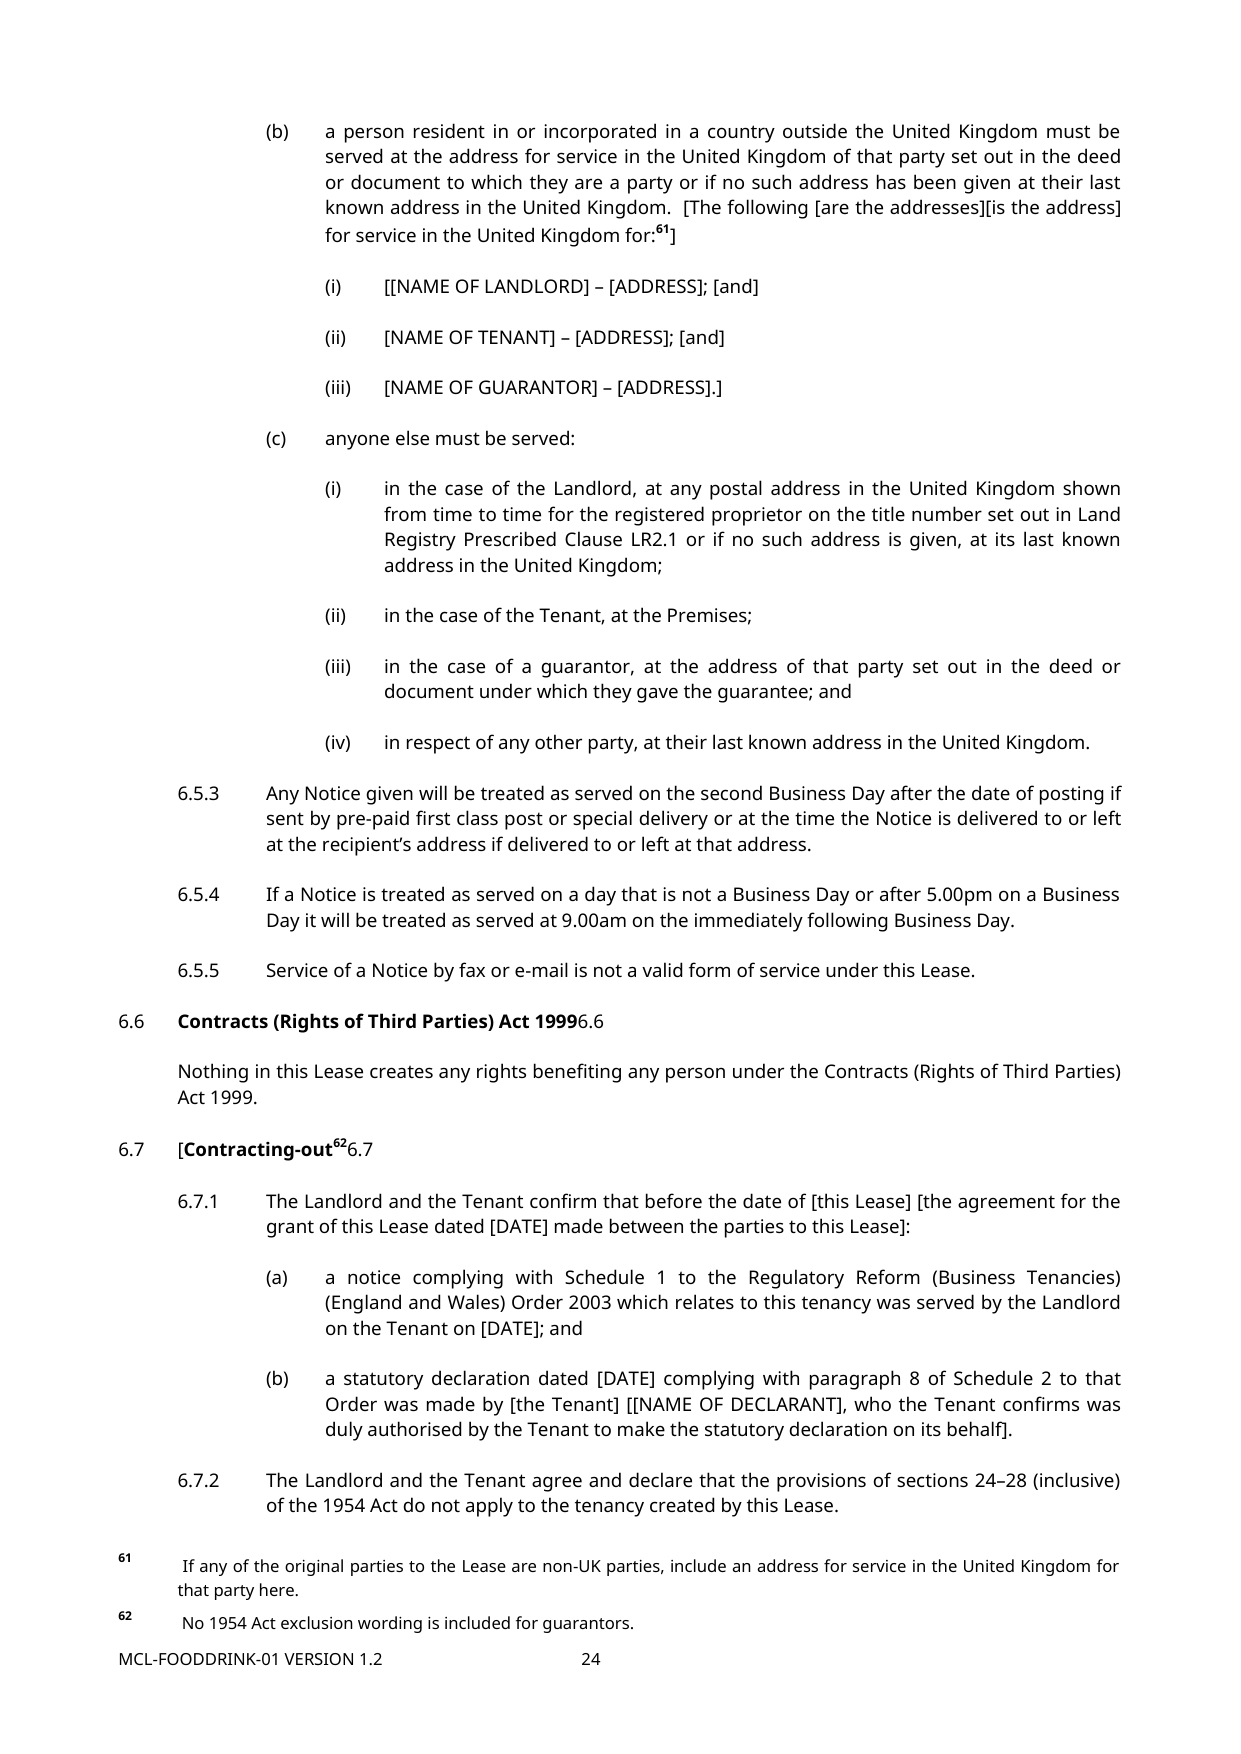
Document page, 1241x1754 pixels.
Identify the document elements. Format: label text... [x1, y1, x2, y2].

text [NAME OF TENANT] – [ADDRESS]; [and] [325, 324, 1122, 350]
text in respect of any other party, at their last known address in the United Kingdom. [325, 729, 1122, 755]
text a statutory declaration dated [DATE] complying with paragraph 8 of Schedule 2 to that Order was made by [the Tenant] [[NAME OF DECLARANT], who the Tenant confirms was duly authorised by the Tenant to make the statutory declaration on its behalf]. [266, 1366, 1122, 1442]
text a person resident in or incorporated in a country outside the United Kingdom must be served at the address for service in the United Kingdom of that party set out in the deed or document to which they are a party or if no such address has been given at their last known address in the United Kingdom. [The following [are the addresses][is the address] for service in the United Kingdom for:] [266, 118, 1122, 249]
text The Landlord and the Tenant agree and declare that the provisions of sections 24–28 (inclusive) of the 1954 Act do not apply to the tenancy created by this Lease. [177, 1467, 1122, 1518]
text [NAME OF GUARANTOR] – [ADDRESS].] [325, 375, 1122, 400]
text If a Notice is treated as served on a day that is not a Business Day or after 5.00pm on a Business Day it will be treated as served at 9.00am on the immediately following Business Day. [177, 881, 1122, 932]
text Service of a Notice by fax or e-mail is not a valid form of service under this Lease. [177, 957, 1122, 983]
text in the case of a guarantor, at the address of that party set out in the deed or document under which they gave the guarantee; and [325, 653, 1122, 704]
text anyone else must be served: [266, 425, 1122, 451]
text Any Notice given will be treated as served on the second Business Day after the date of posting if sent by pre-paid first class post or special delivery or at the time the Notice is delivered to or left at the recipient’s address if delivered to or left at that address. [177, 780, 1122, 856]
text in the case of the Landlord, at any postal address in the United Kingdom shown from time to time for the registered proprietor on the title number set out in Land Registry Prescribed Clause LR2.1 or if no such address is given, at its last known address in the United Kingdom; [325, 476, 1122, 578]
text The Landlord and the Tenant confirm that before the date of [this Lease] [the agreement for the grant of this Lease dated [DATE] made between the parties to this Lease]: [177, 1188, 1122, 1239]
text in the case of the Tenant, at the Premises; [325, 603, 1122, 628]
text [[NAME OF LANDLORD] – [ADDRESS]; [and] [325, 274, 1122, 299]
text a notice complying with Schedule 1 to the Regulatory Reform (Business Tenancies) (England and Wales) Order 2003 which relates to this tenancy was served by the Landlord on the Tenant on [DATE]; and [266, 1264, 1122, 1341]
text Nothing in this Lease creates any rights benefiting any person under the Contracts (Rights of Third Parties) Act 1999. [177, 1058, 1122, 1109]
